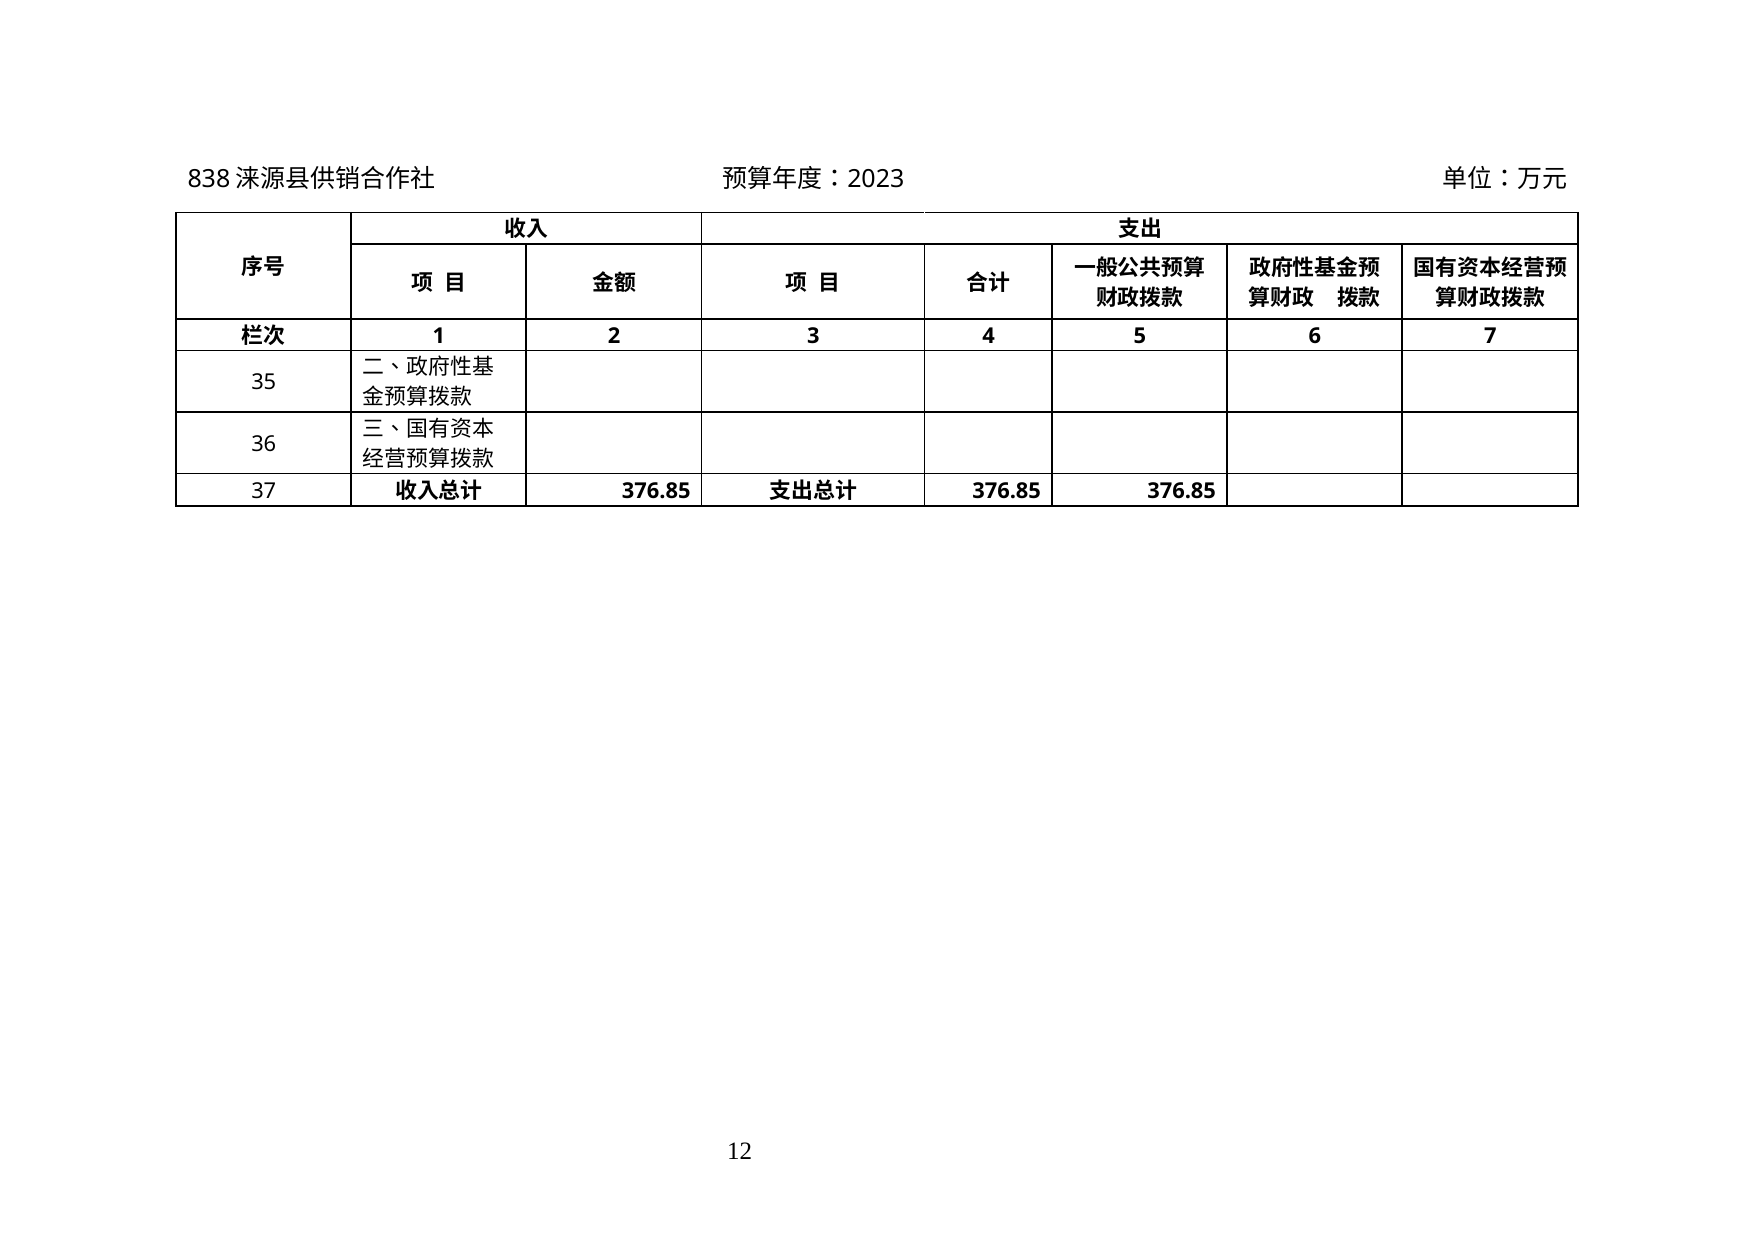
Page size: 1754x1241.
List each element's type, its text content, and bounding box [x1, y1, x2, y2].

table_cell 7 [1403, 320, 1577, 350]
table_cell 二、政府性基金预算拨款 [352, 351, 525, 411]
table_cell [702, 413, 924, 472]
table_cell 5 [1053, 320, 1226, 350]
table_header 单位：万元 [925, 143, 1577, 212]
table_cell 376.85 [527, 474, 701, 505]
table_cell 国有资本经营预算财政拨款 [1403, 245, 1577, 318]
table_cell 收入总计 [352, 474, 525, 505]
table_cell [527, 351, 701, 411]
table_cell [527, 413, 701, 472]
table_cell 一般公共预算财政拨款 [1053, 245, 1226, 318]
table_cell [1228, 351, 1401, 411]
table_cell [1403, 413, 1577, 472]
table_cell 4 [925, 320, 1051, 350]
table_cell 37 [177, 474, 350, 505]
table_cell [1053, 413, 1226, 472]
table_cell [1053, 351, 1226, 411]
table_cell 1 [352, 320, 525, 350]
table_cell 35 [177, 351, 350, 411]
table_cell [925, 413, 1051, 472]
table_cell 政府性基金预算财政 拨款 [1228, 245, 1401, 318]
table_cell 栏次 [177, 320, 350, 350]
table_cell 金额 [527, 245, 701, 318]
table_cell [1228, 413, 1401, 472]
table_cell 三、国有资本经营预算拨款 [352, 413, 525, 472]
table_header 838涞源县供销合作社 [177, 143, 701, 212]
table_cell 3 [702, 320, 924, 350]
table_cell [1403, 474, 1577, 505]
table_cell [925, 351, 1051, 411]
table_cell 合计 [925, 245, 1051, 318]
table_header 预算年度：2023 [702, 143, 924, 212]
table_cell 36 [177, 413, 350, 472]
table_cell [1228, 474, 1401, 505]
table_cell [1403, 351, 1577, 411]
table_cell [702, 351, 924, 411]
table_cell 376.85 [925, 474, 1051, 505]
table_cell 序号 [177, 213, 350, 318]
table_cell 项 目 [352, 245, 525, 318]
table_cell 376.85 [1053, 474, 1226, 505]
table_cell 2 [527, 320, 701, 350]
table_cell 6 [1228, 320, 1401, 350]
table_cell 收入 [352, 213, 701, 243]
table_cell 支出 [702, 213, 1577, 243]
table_cell 支出总计 [702, 474, 924, 505]
table_cell 项 目 [702, 245, 924, 318]
